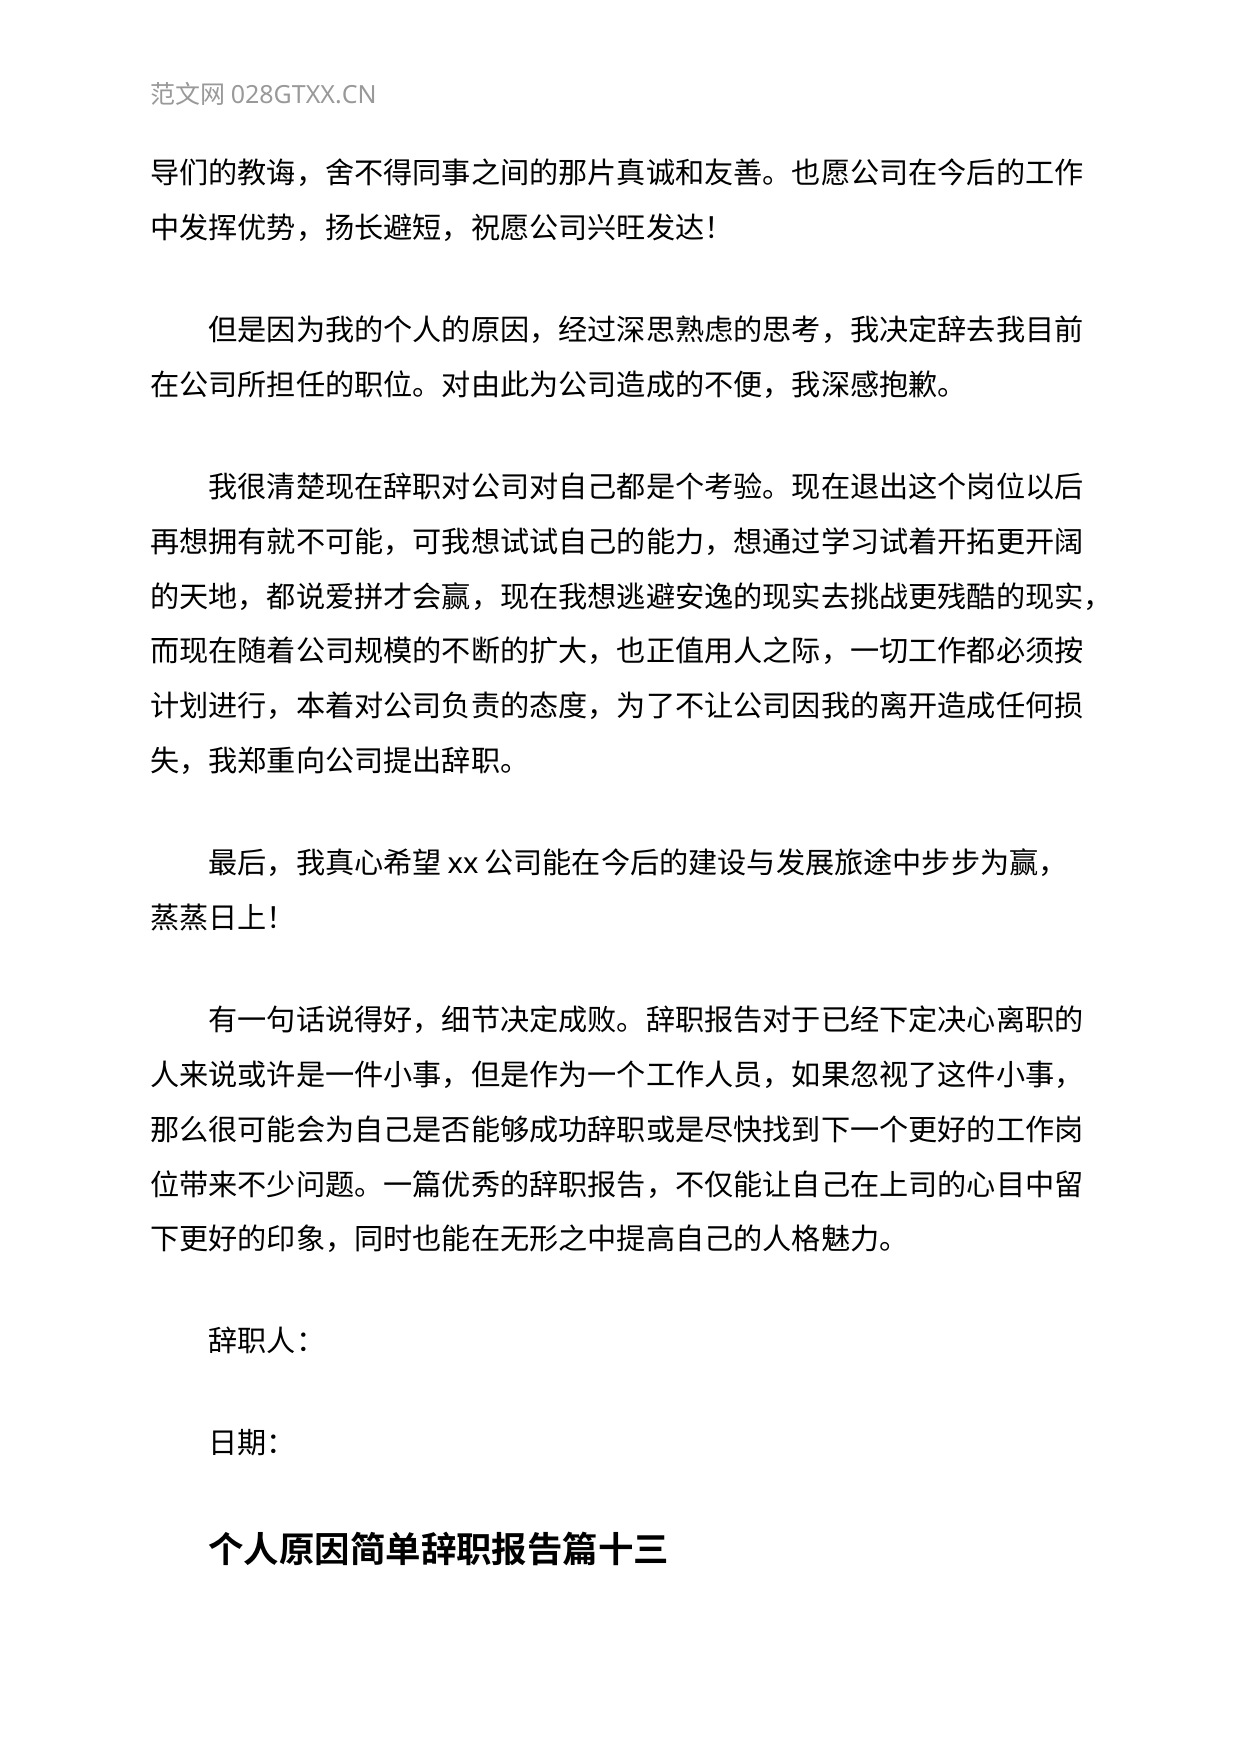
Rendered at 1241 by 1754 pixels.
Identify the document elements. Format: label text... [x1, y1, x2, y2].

text 有一句话说得好，细节决定成败。辞职报告对于已经下定决心离职的人来说或许是一件小事，但是作为一个工作人员，如果忽视了这件小事，那么很可能会为自己是否能够成功辞职或是尽快找到下一个更好的工作岗位带来不少问题。一篇优秀的辞职报告，不仅能让自己在上司的心目中留下更好的印象，同时也能在无形之中提高自己的人格魅力。 [150, 996, 1090, 1258]
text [150, 150, 1090, 247]
text 最后，我真心希望xx公司能在今后的建设与发展旅途中步步为赢，蒸蒸日上！ [150, 839, 1090, 937]
text 我很清楚现在辞职对公司对自己都是个考验。现在退出这个岗位以后再想拥有就不可能，可我想试试自己的能力，想通过学习试着开拓更开阔的天地，都说爱拼才会赢，现在我想逃避安逸的现实去挑战更残酷的现实，而现在随着公司规模的不断的扩大，也正值用人之际，一切工作都必须按计划进行，本着对公司负责的态度，为了不让公司因我的离开造成任何损失，我郑重向公司提出辞职。 [150, 463, 1090, 780]
text 但是因为我的个人的原因，经过深思熟虑的思考，我决定辞去我目前在公司所担任的职位。对由此为公司造成的不便，我深感抱歉。 [150, 307, 1090, 404]
text 个人原因简单辞职报告篇十三 [150, 1521, 1090, 1572]
text 日期： [150, 1419, 1090, 1462]
text 辞职人： [150, 1318, 1090, 1360]
